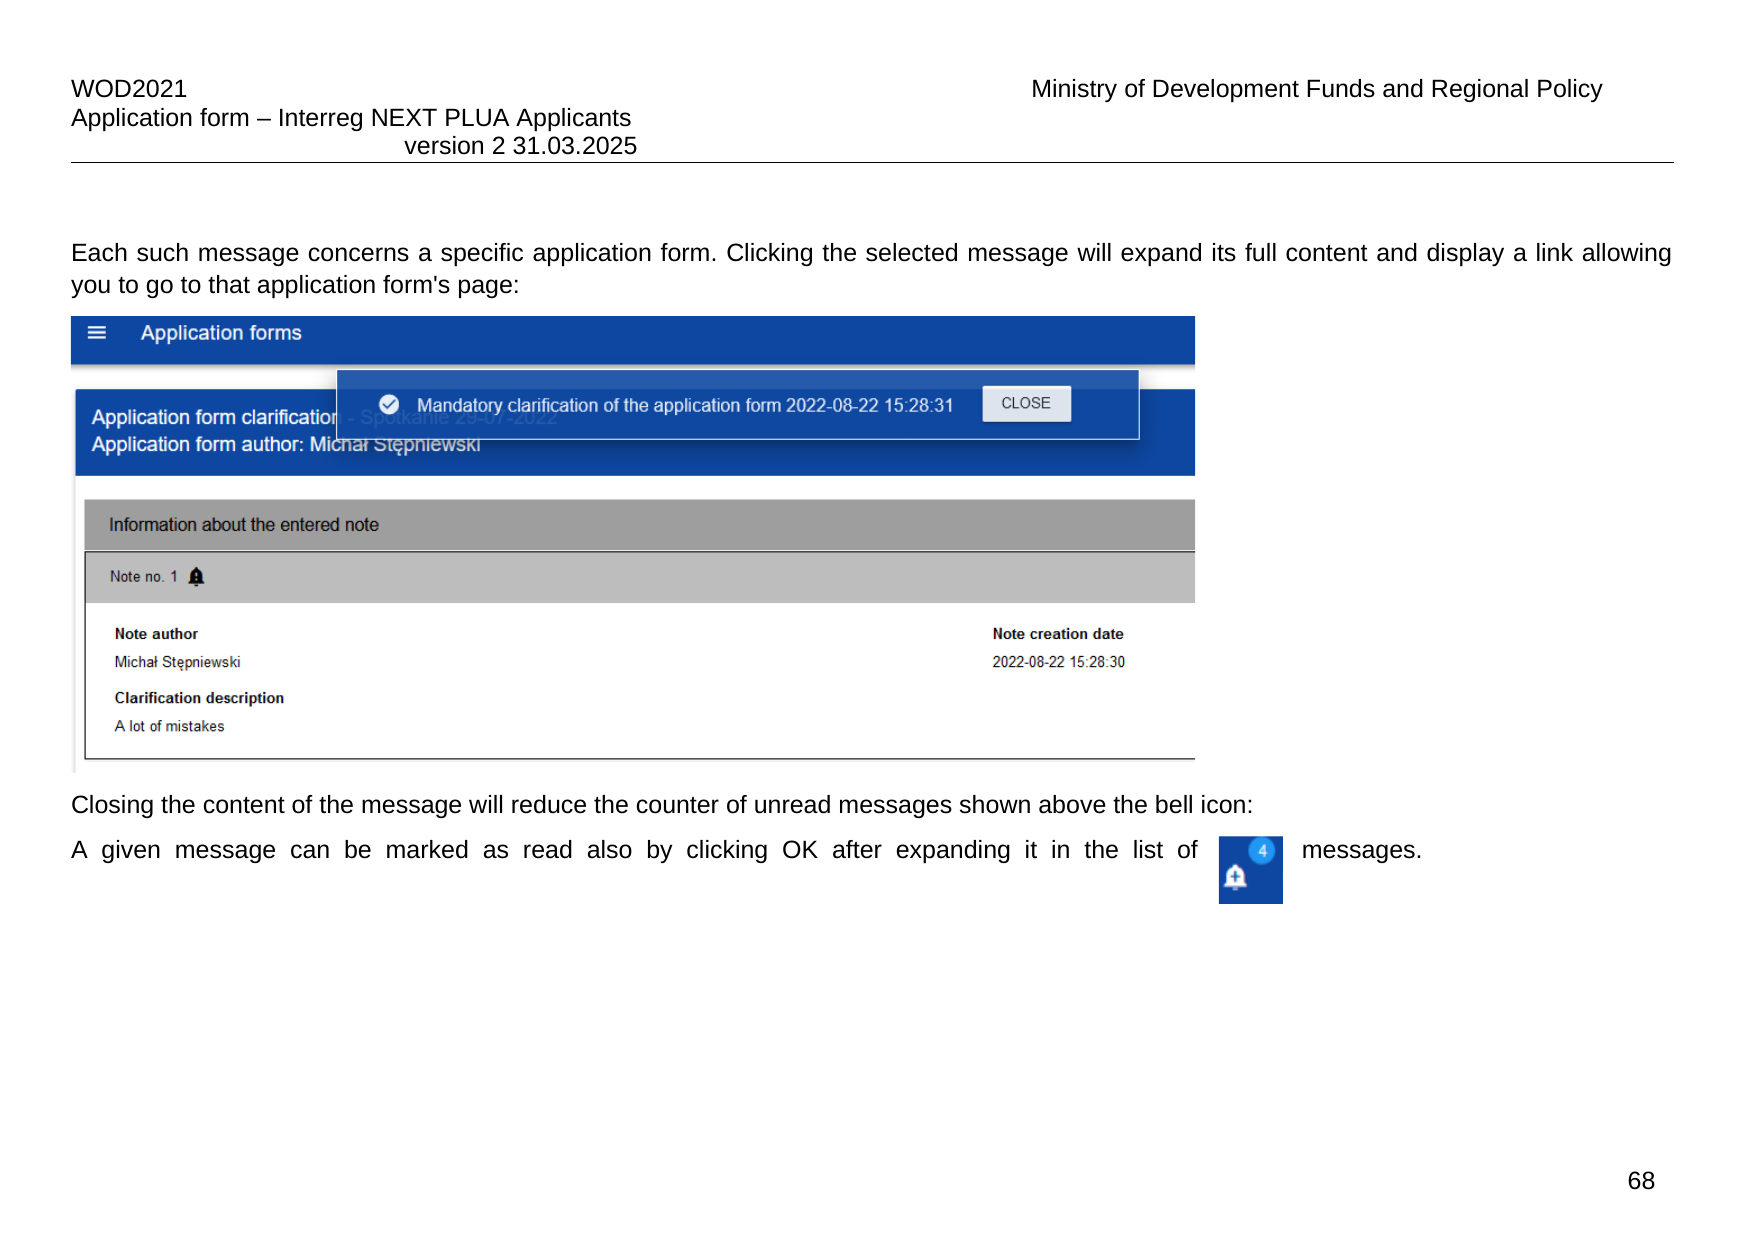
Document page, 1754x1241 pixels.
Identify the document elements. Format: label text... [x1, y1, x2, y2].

picture [70, 316, 1196, 773]
text Closing the content of the message will reduce the counter of unread messages shown above the bell icon: [71, 790, 1674, 819]
picture [1217, 836, 1283, 901]
text Each such message concerns a specific application form. Clicking the selected message will expand its full content and display a link allowing you to go to that application form's page: [71, 237, 1674, 299]
text A given message can be marked as read also by clicking OK after expanding it in the list of messages. [71, 835, 1674, 864]
